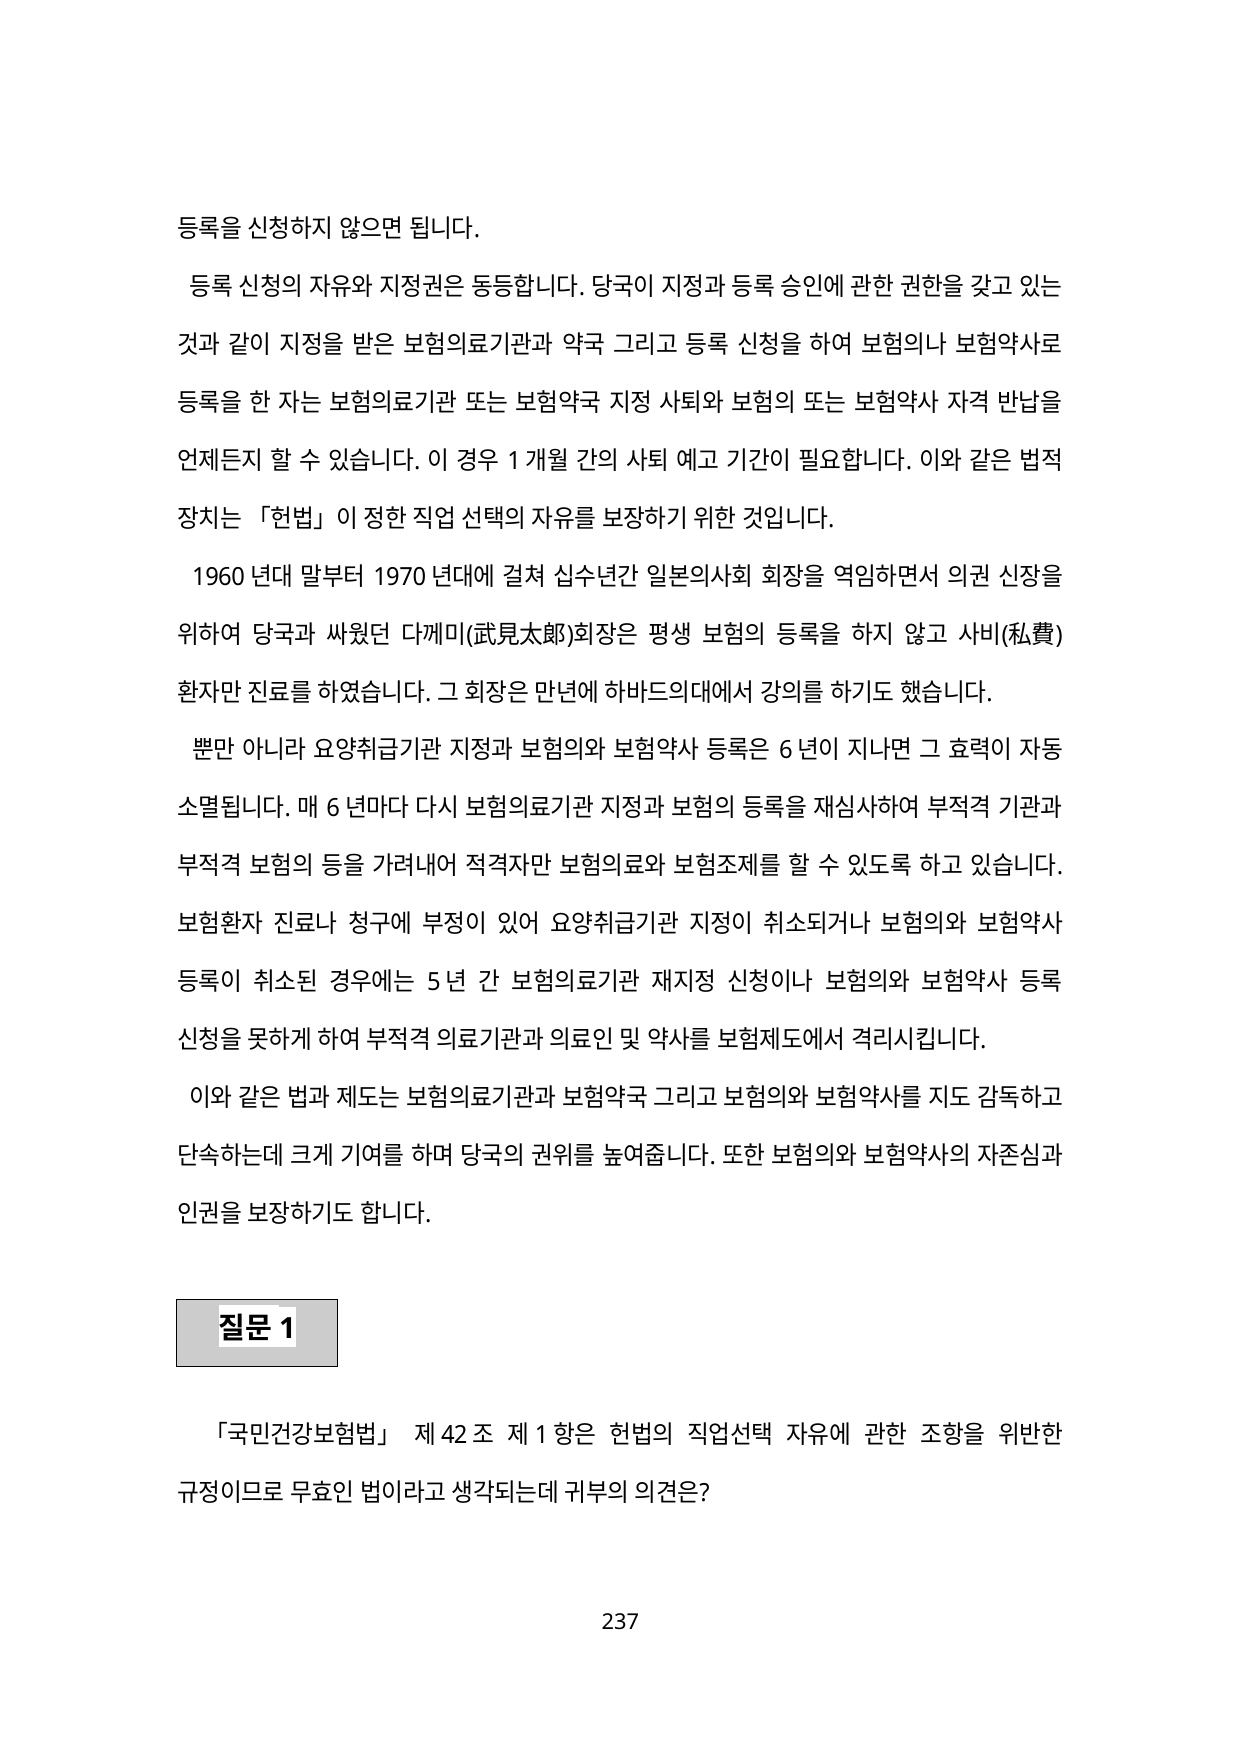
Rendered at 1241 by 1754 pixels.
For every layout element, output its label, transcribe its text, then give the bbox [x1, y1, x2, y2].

text 뿐만 아니라 요양취급기관 지정과 보험의와 보험약사 등록은 6년이 지나면 그 효력이 자동 소멸됩니다. 매 6년마다 다시 보험의료기관 지정과 보험의 등록을 재심사하여 부적격 기관과 부적격 보험의 등을 가려내어 적격자만 보험의료와 보험조제를 할 수 있도록 하고 있습니다. 보험환자 진료나 청구에 부정이 있어 요양취급기관 지정이 취소되거나 보험의와 보험약사 등록이 취소된 경우에는 5년 간 보험의료기관 재지정 신청이나 보험의와 보험약사 등록 신청을 못하게 하여 부적격 의료기관과 의료인 및 약사를 보험제도에서 격리시킵니다. [169, 728, 1071, 1056]
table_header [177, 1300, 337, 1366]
text 1960년대 말부터 1970년대에 걸쳐 십수년간 일본의사회 회장을 역임하면서 의권 신장을 위하여 당국과 싸웠던 다께미(武見太郞)회장은 평생 보험의 등록을 하지 않고 사비(私費)환자만 진료를 하였습니다. 그 회장은 만년에 하바드의대에서 강의를 하기도 했습니다. [169, 554, 1071, 708]
text 「국민건강보험법」 제42조 제1항은 헌법의 직업선택 자유에 관한 조항을 위반한 규정이므로 무효인 법이라고 생각되는데 귀부의 의견은? [169, 1412, 1071, 1508]
text 이와 같은 법과 제도는 보험의료기관과 보험약국 그리고 보험의와 보험약사를 지도 감독하고 단속하는데 크게 기여를 하며 당국의 권위를 높여줍니다. 또한 보험의와 보험약사의 자존심과 인권을 보장하기도 합니다. [169, 1075, 1071, 1229]
text 등록 신청의 자유와 지정권은 동등합니다. 당국이 지정과 등록 승인에 관한 권한을 갖고 있는 것과 같이 지정을 받은 보험의료기관과 약국 그리고 등록 신청을 하여 보험의나 보험약사로 등록을 한 자는 보험의료기관 또는 보험약국 지정 사퇴와 보험의 또는 보험약사 자격 반납을 언제든지 할 수 있습니다. 이 경우 1개월 간의 사퇴 예고 기간이 필요합니다. 이와 같은 법적 장치는 「헌법」이 정한 직업 선택의 자유를 보장하기 위한 것입니다. [169, 264, 1071, 534]
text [169, 207, 1071, 245]
